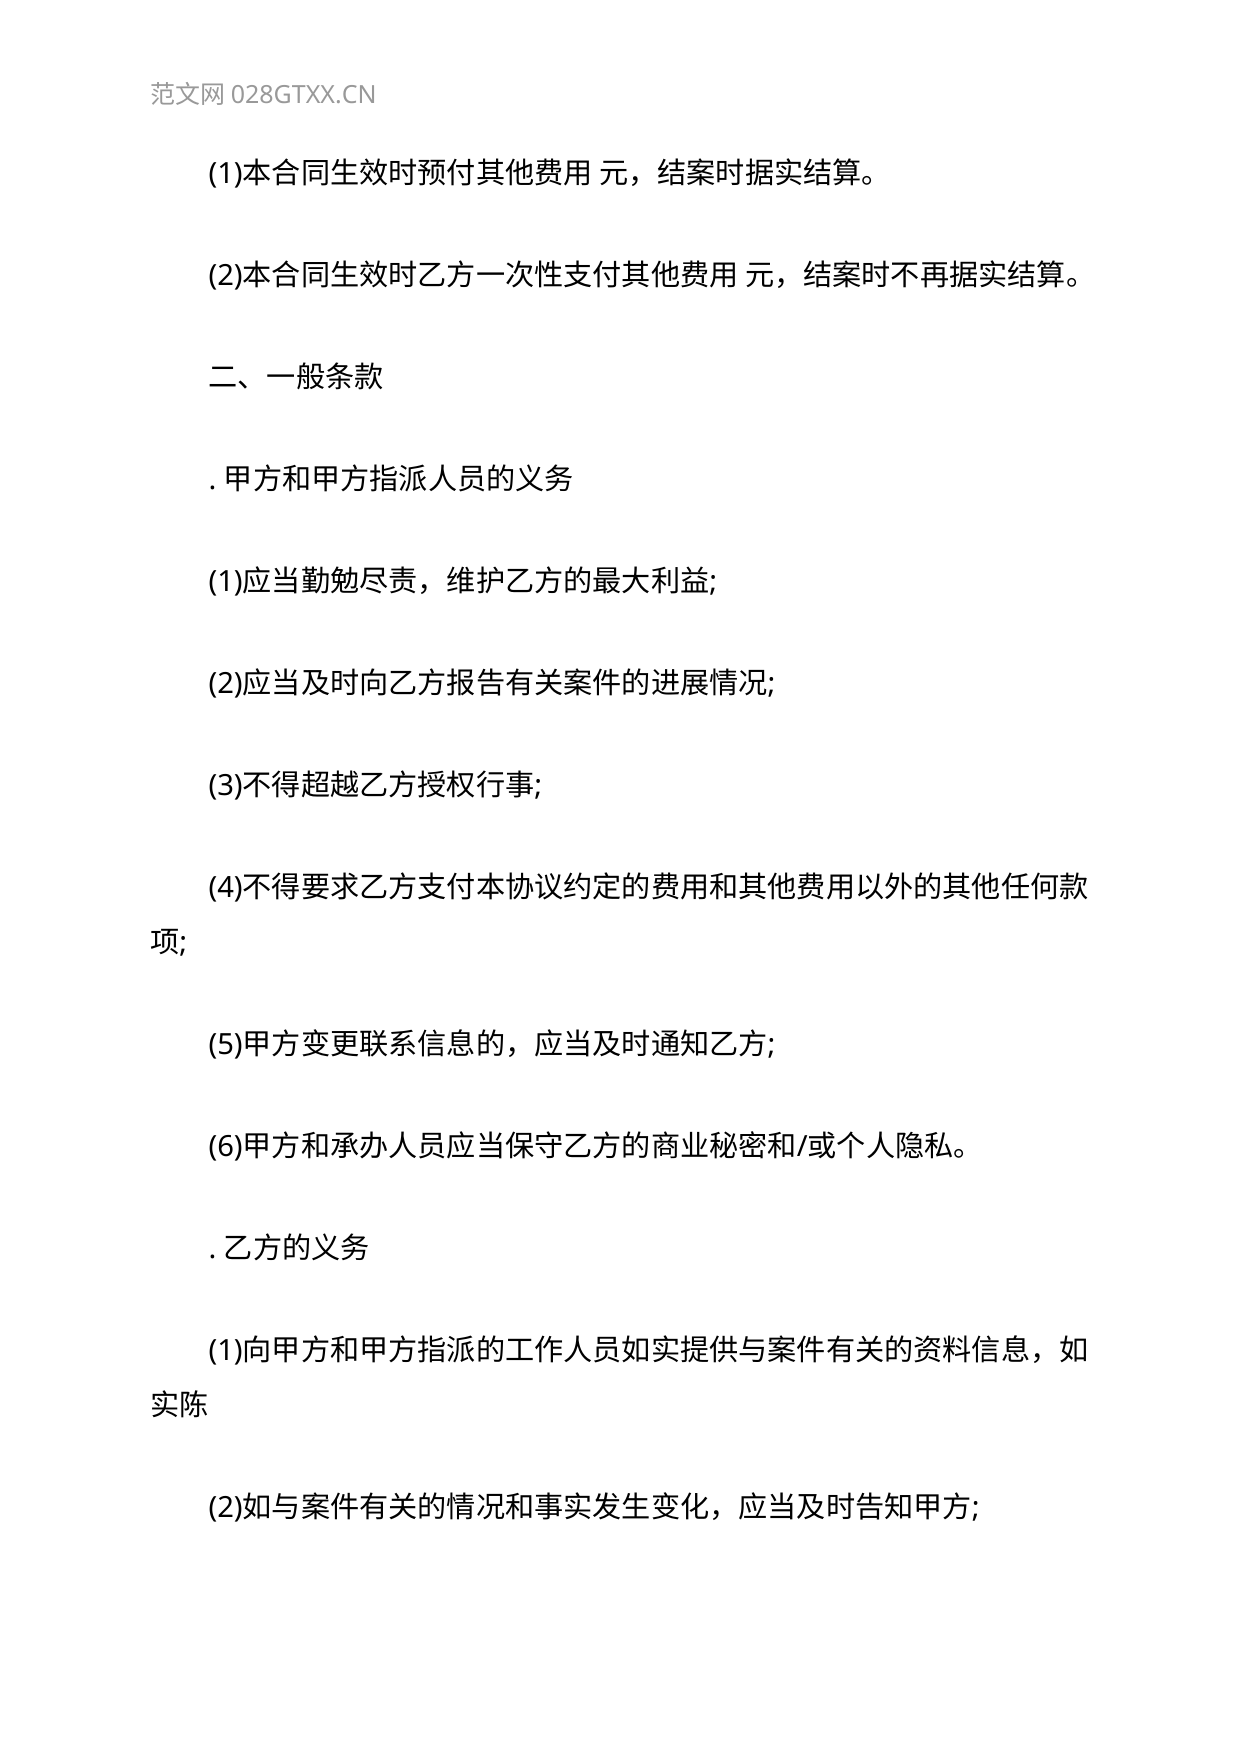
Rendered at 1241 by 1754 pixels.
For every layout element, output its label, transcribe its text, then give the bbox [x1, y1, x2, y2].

text (1)向甲方和甲方指派的工作人员如实提供与案件有关的资料信息，如实陈 [150, 1327, 1090, 1424]
text 二、一般条款 [150, 354, 1090, 396]
text (1)本合同生效时预付其他费用 元，结案时据实结算。 [150, 150, 1090, 192]
text (6)甲方和承办人员应当保守乙方的商业秘密和/或个人隐私。 [150, 1123, 1090, 1165]
text (4)不得要求乙方支付本协议约定的费用和其他费用以外的其他任何款项; [150, 864, 1090, 961]
text (3)不得超越乙方授权行事; [150, 762, 1090, 804]
text . 乙方的义务 [150, 1224, 1090, 1267]
text (5)甲方变更联系信息的，应当及时通知乙方; [150, 1021, 1090, 1063]
text (2)本合同生效时乙方一次性支付其他费用 元，结案时不再据实结算。 [150, 252, 1090, 294]
text (1)应当勤勉尽责，维护乙方的最大利益; [150, 558, 1090, 600]
text . 甲方和甲方指派人员的义务 [150, 456, 1090, 498]
text (2)如与案件有关的情况和事实发生变化，应当及时告知甲方; [150, 1483, 1090, 1526]
text (2)应当及时向乙方报告有关案件的进展情况; [150, 660, 1090, 702]
